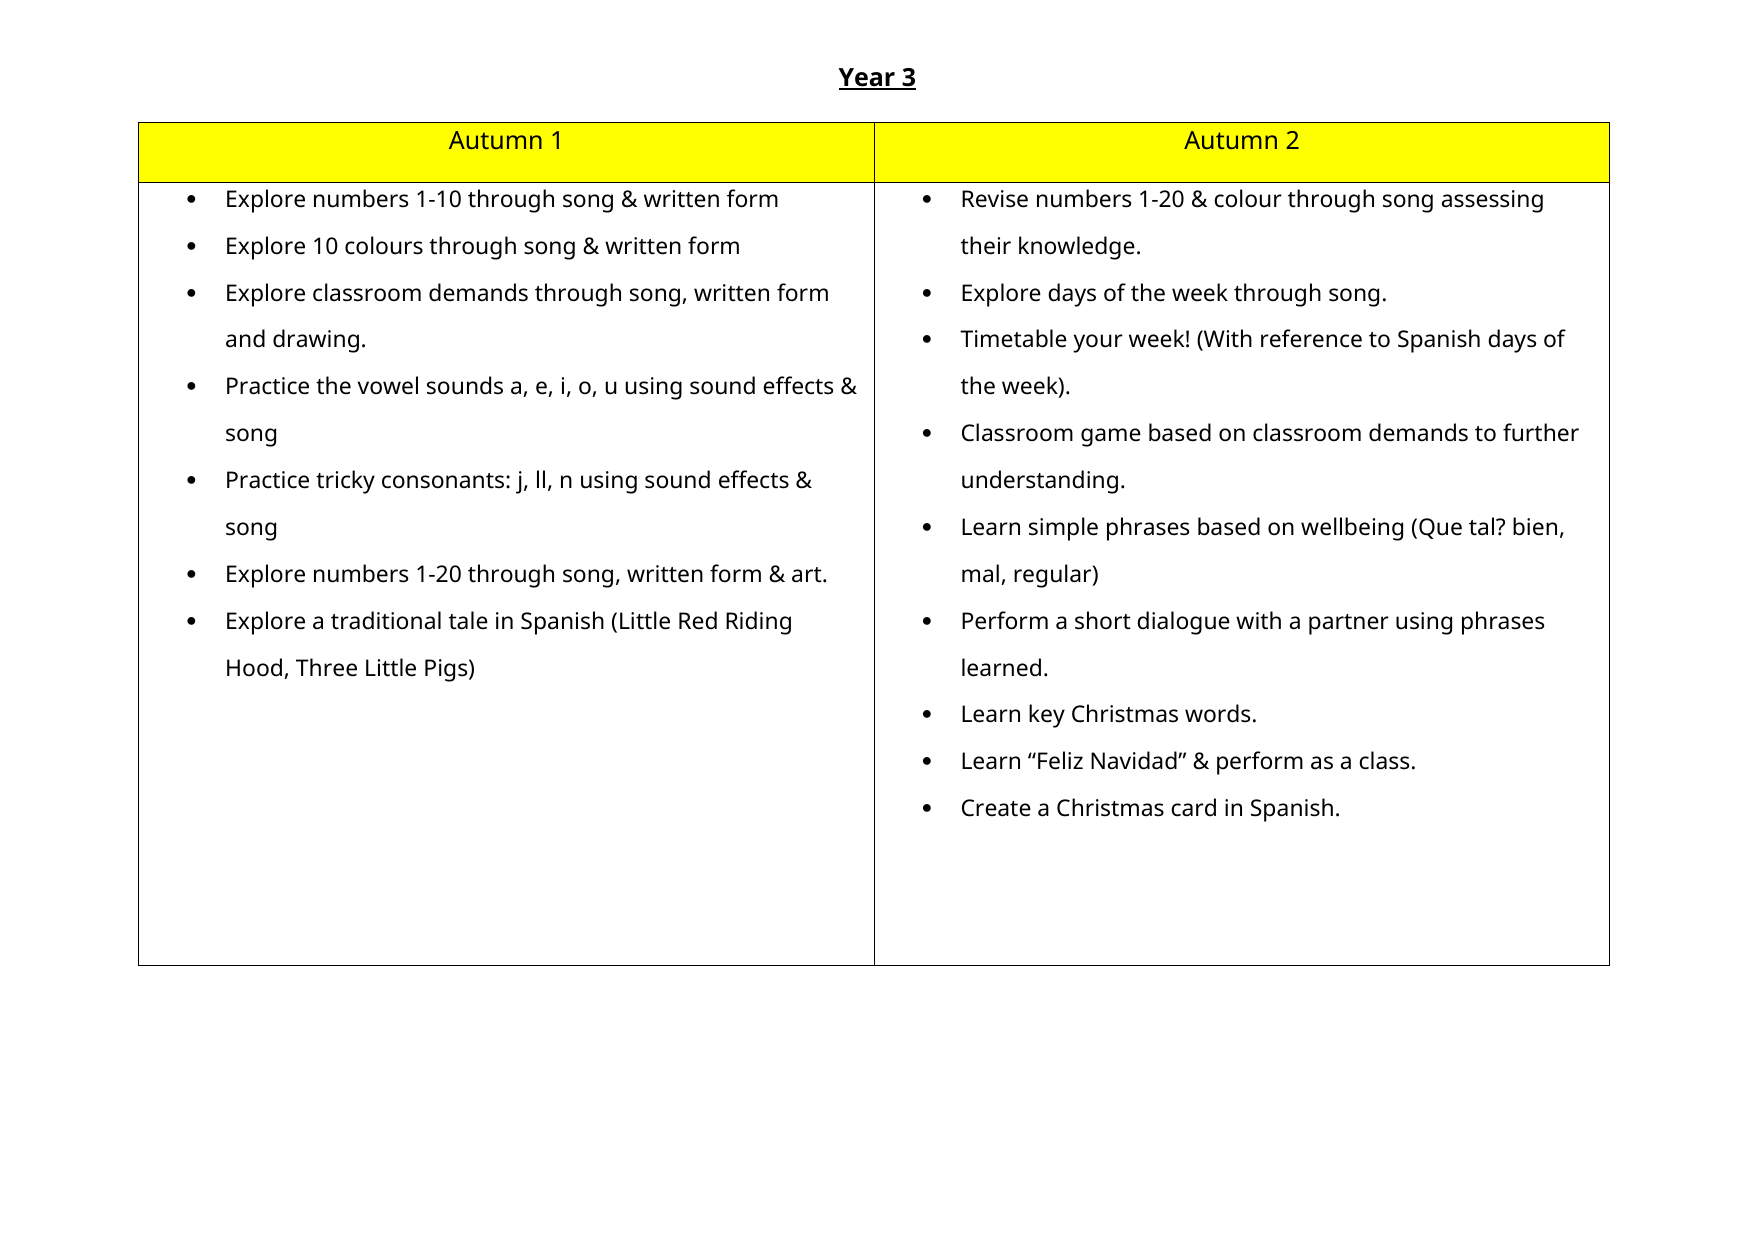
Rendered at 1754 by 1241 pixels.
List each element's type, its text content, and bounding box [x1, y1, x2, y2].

table_cell Revise numbers 1-20 & colour through song assessing their knowledge. Explore days of the week through song. Timetable your week! (With reference to Spanish days of the week). Classroom game based on classroom demands to further understanding. Learn simple phrases based on wellbeing (Que tal? bien, mal, regular) Perform a short dialogue with a partner using phrases learned. Learn key Christmas words. Learn “Feliz Navidad” & perform as a class. Create a Christmas card in Spanish. [875, 183, 1609, 965]
table_header Autumn 2 [875, 123, 1609, 182]
table_cell Explore numbers 1-10 through song & written form Explore 10 colours through song & written form Explore classroom demands through song, written form and drawing. Practice the vowel sounds a, e, i, o, u using sound effects & song Practice tricky consonants: j, ll, n using sound effects & song Explore numbers 1-20 through song, written form & art. Explore a traditional tale in Spanish (Little Red Riding Hood, Three Little Pigs) [139, 183, 874, 965]
text Year 3 [150, 59, 1604, 93]
table_header Autumn 1 [139, 123, 874, 182]
